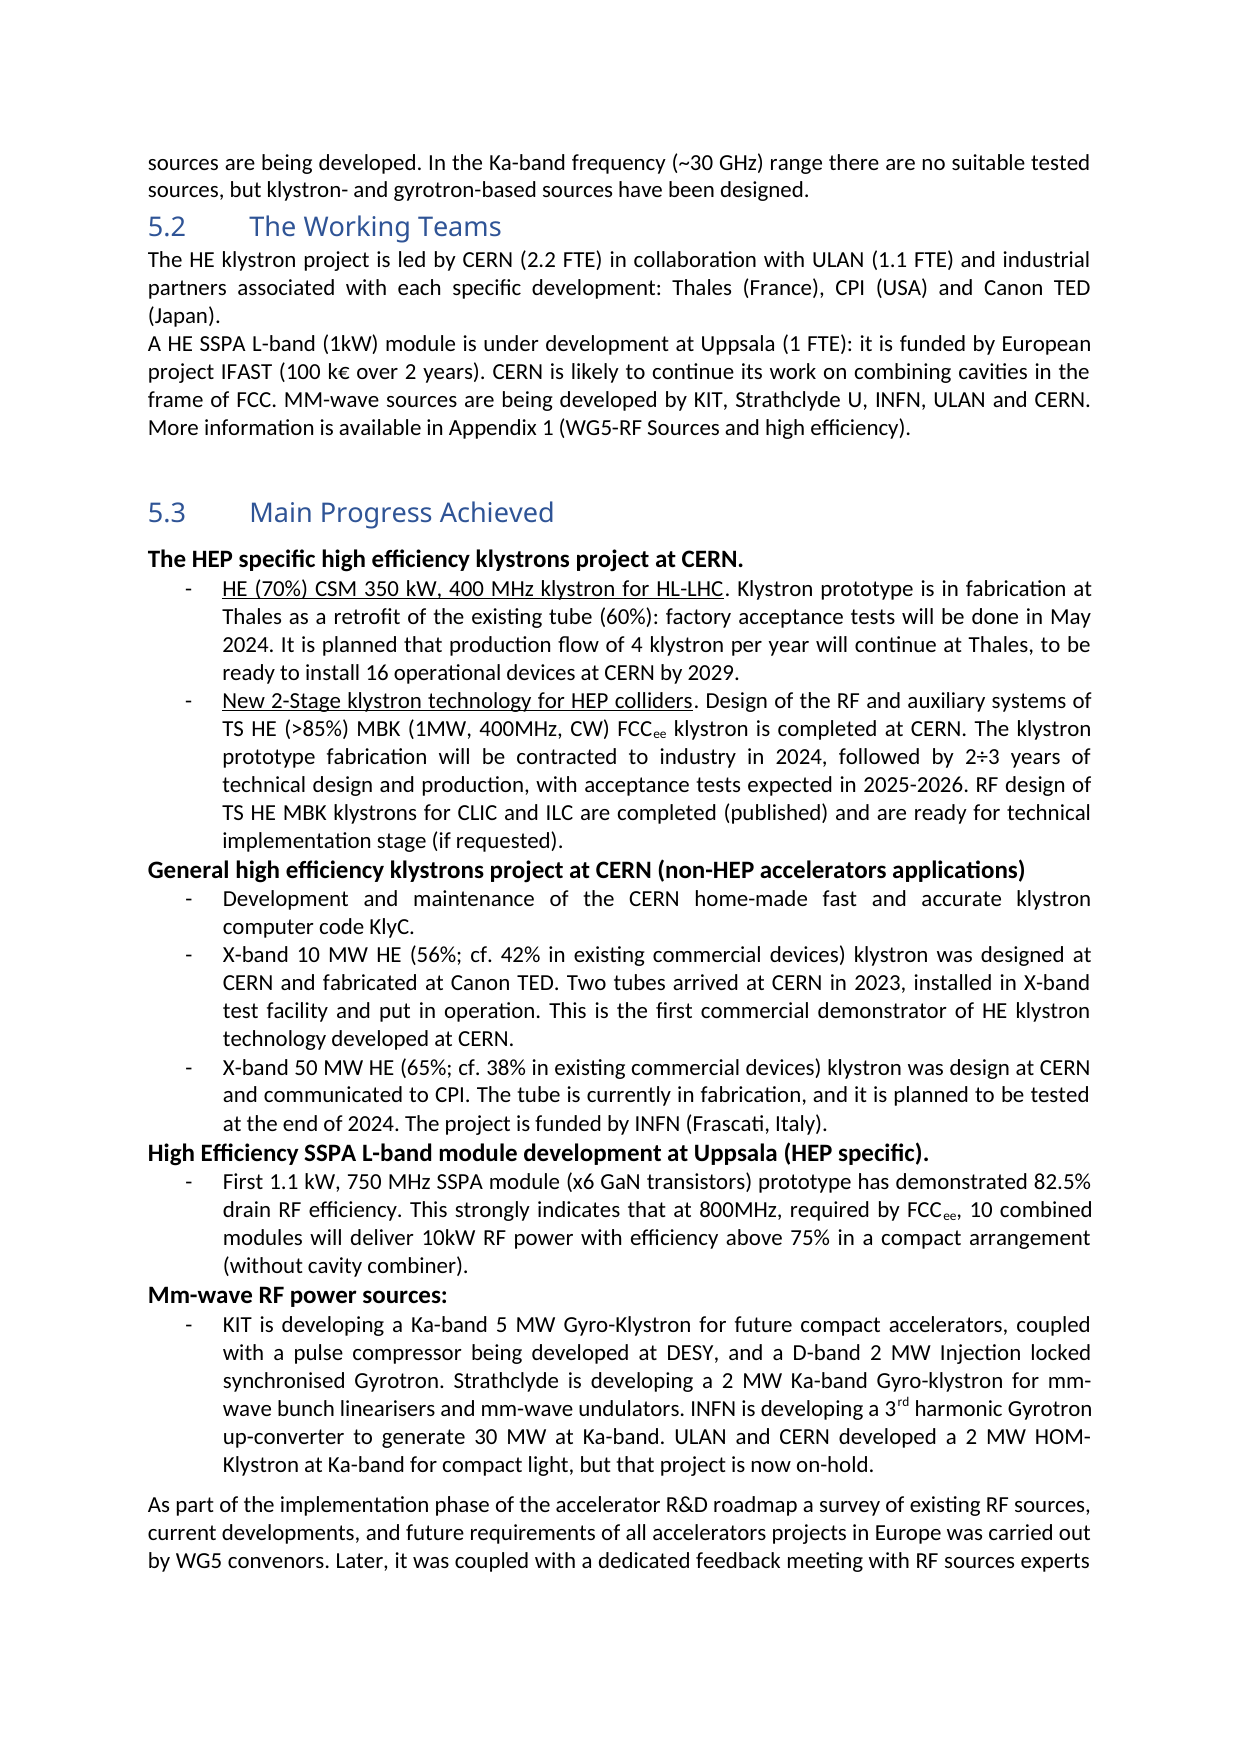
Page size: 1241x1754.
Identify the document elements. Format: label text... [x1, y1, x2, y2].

list First 1.1 kW, 750 MHz SSPA module (x6 GaN transistors) prototype has demonstrated 82.5% drain RF efficiency. This strongly indicates that at 800MHz, required by FCCee, 10 combined modules will deliver 10kW RF power with efficiency above 75% in a compact arrangement (without cavity combiner). [185, 1167, 1093, 1279]
text High Efficiency SSPA L-band module development at Uppsala (HEP specific). [148, 1137, 1093, 1167]
text The HEP specific high efficiency klystrons project at CERN. [148, 543, 1093, 574]
text General high efficiency klystrons project at CERN (non-HEP accelerators applications) [148, 854, 1093, 884]
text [148, 1490, 1093, 1574]
list X-band 10 MW HE (56%; cf. 42% in existing commercial devices) klystron was designed at CERN and fabricated at Canon TED. Two tubes arrived at CERN in 2023, installed in X-band test facility and put in operation. This is the first commercial demonstrator of HE klystron technology developed at CERN. [185, 941, 1093, 1053]
list KIT is developing a Ka-band 5 MW Gyro-Klystron for future compact accelerators, coupled with a pulse compressor being developed at DESY, and a D-band 2 MW Injection locked synchronised Gyrotron. Strathclyde is developing a 2 MW Ka-band Gyro-klystron for mm-wave bunch linearisers and mm-wave undulators. INFN is developing a 3rd harmonic Gyrotron up-converter to generate 30 MW at Ka-band. ULAN and CERN developed a 2 MW HOM-Klystron at Ka-band for compact light, but that project is now on-hold. [185, 1310, 1093, 1478]
list Development and maintenance of the CERN home-made fast and accurate klystron computer code KlyC. [185, 884, 1093, 941]
list New 2-Stage klystron technology for HEP colliders. Design of the RF and auxiliary systems of TS HE (>85%) MBK (1MW, 400MHz, CW) FCCee klystron is completed at CERN. The klystron prototype fabrication will be contracted to industry in 2024, followed by 2÷3 years of technical design and production, with acceptance tests expected in 2025-2026. RF design of TS HE MBK klystrons for CLIC and ILC are completed (published) and are ready for technical implementation stage (if requested). [185, 686, 1093, 854]
text A HE SSPA L-band (1kW) module is under development at Uppsala (1 FTE): it is funded by European project IFAST (100 k€ over 2 years). CERN is likely to continue its work on combining cavities in the frame of FCC. MM-wave sources are being developed by KIT, Strathclyde U, INFN, ULAN and CERN. More information is available in Appendix 1 (WG5-RF Sources and high efficiency). [148, 329, 1093, 441]
list X-band 50 MW HE (65%; cf. 38% in existing commercial devices) klystron was design at CERN and communicated to CPI. The tube is currently in fabrication, and it is planned to be tested at the end of 2024. The project is funded by INFN (Frascati, Italy). [185, 1053, 1093, 1137]
list HE (70%) CSM 350 kW, 400 MHz klystron for HL-LHC. Klystron prototype is in fabrication at Thales as a retrofit of the existing tube (60%): factory acceptance tests will be done in May 2024. It is planned that production flow of 4 klystron per year will continue at Thales, to be ready to install 16 operational devices at CERN by 2029. [185, 574, 1093, 686]
text The HE klystron project is led by CERN (2.2 FTE) in collaboration with ULAN (1.1 FTE) and industrial partners associated with each specific development: Thales (France), CPI (USA) and Canon TED (Japan). [148, 245, 1093, 329]
subtitle 5.3 Main Progress Achieved [148, 494, 1093, 531]
subtitle 5.2 The Working Teams [148, 208, 1093, 245]
text Mm-wave RF power sources: [148, 1279, 1093, 1310]
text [148, 148, 1093, 204]
